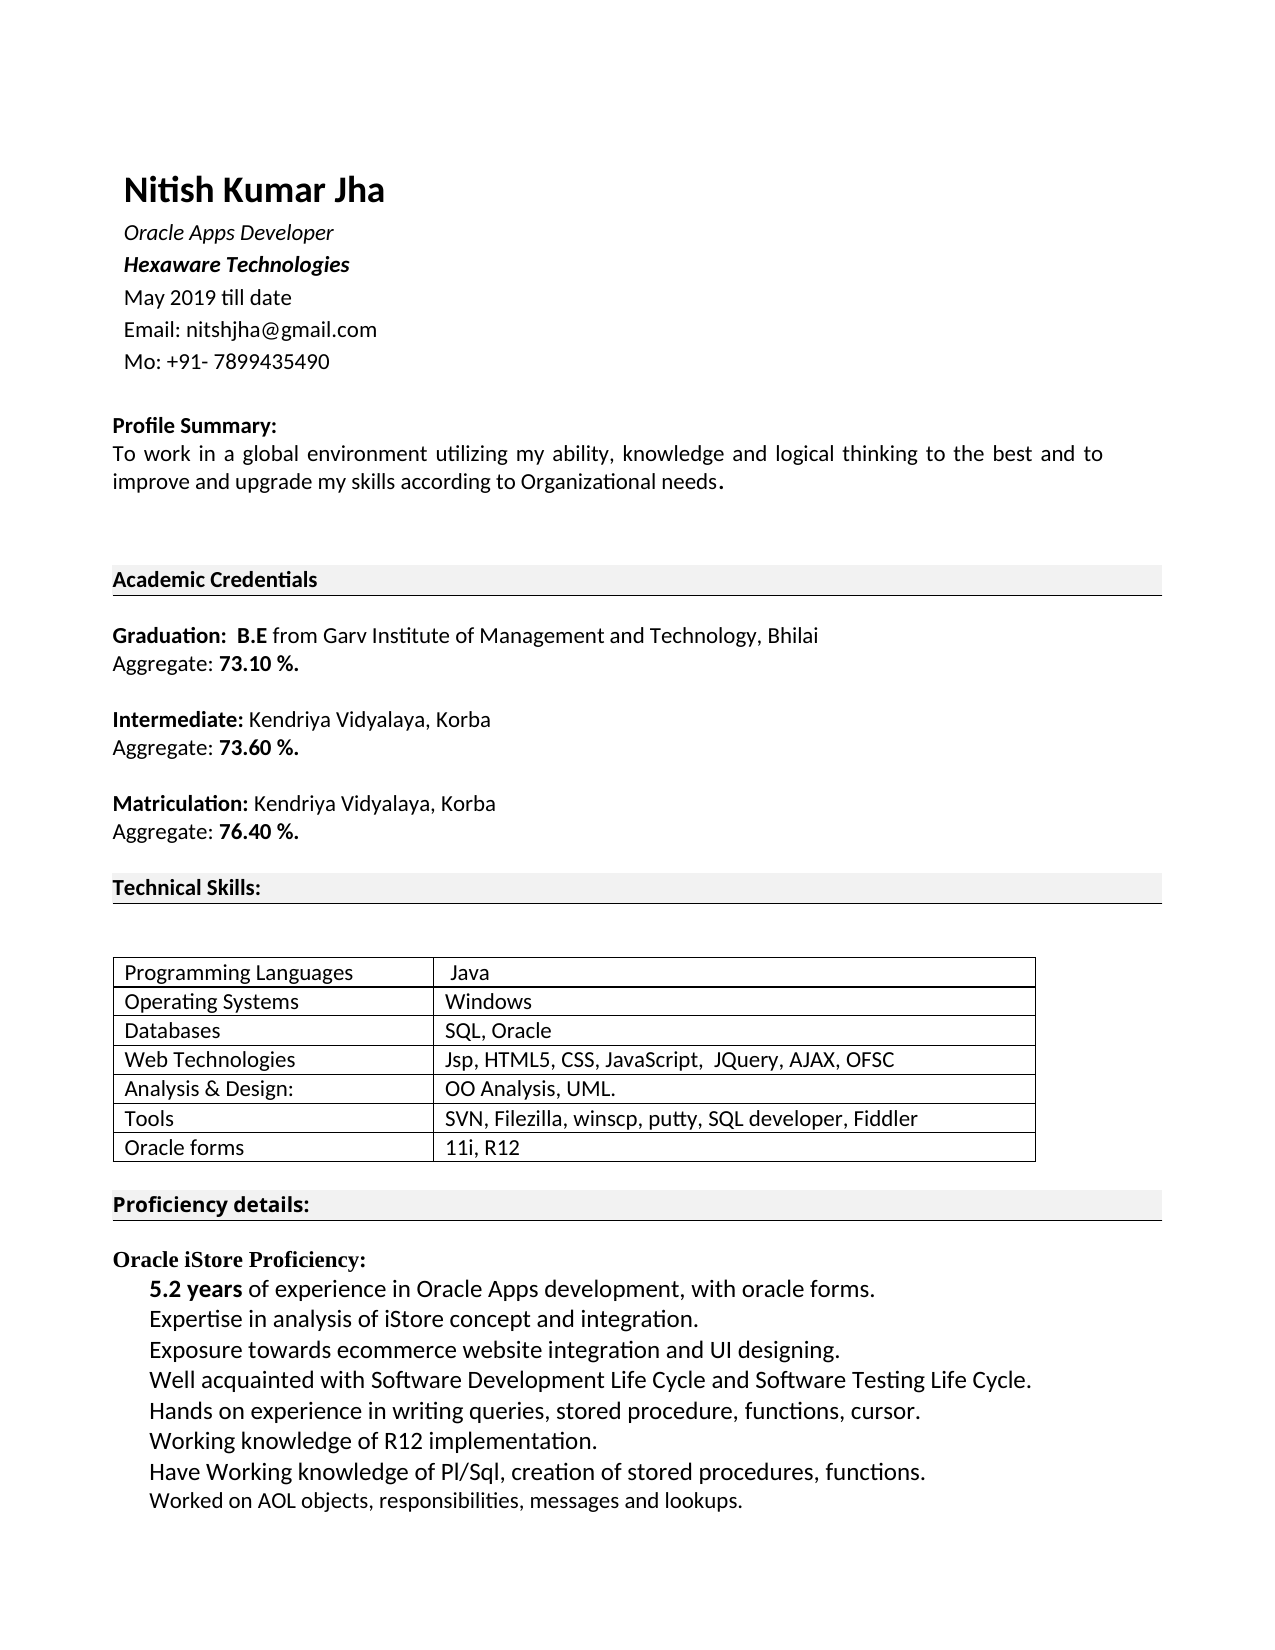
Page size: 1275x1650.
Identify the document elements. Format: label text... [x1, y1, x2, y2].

text Aggregate: 73.60 %. [112, 733, 1162, 761]
table_cell SVN, Filezilla, winscp, putty, SQL developer, Fiddler [434, 1104, 1035, 1132]
table_cell 11i, R12 [434, 1133, 1035, 1161]
text Working knowledge of R12 implementation. [149, 1425, 1162, 1456]
text Hands on experience in writing queries, stored procedure, functions, cursor. [149, 1395, 1162, 1425]
text Graduation: B.E from Garv Institute of Management and Technology, Bhilai [112, 621, 1162, 649]
table_header Programming Languages [114, 958, 433, 986]
table_cell Oracle forms [114, 1133, 433, 1161]
title Profile Summary: [112, 411, 1106, 439]
text Have Working knowledge of Pl/Sql, creation of stored procedures, functions. [149, 1456, 1162, 1486]
text Exposure towards ecommerce website integration and UI designing. [149, 1334, 1162, 1364]
text Aggregate: 73.10 %. [112, 649, 1162, 677]
text Expertise in analysis of iStore concept and integration. [149, 1303, 1162, 1334]
text Well acquainted with Software Development Life Cycle and Software Testing Life Cycle. [149, 1364, 1162, 1395]
table_cell Databases [114, 1016, 433, 1044]
table_cell Operating Systems [114, 988, 433, 1015]
table_cell Tools [114, 1104, 433, 1132]
text Intermediate: Kendriya Vidyalaya, Korba [112, 705, 1162, 733]
text Proficiency details: [112, 1190, 1162, 1221]
text Matriculation: Kendriya Vidyalaya, Korba [112, 789, 1162, 817]
table_cell OO Analysis, UML. [434, 1075, 1035, 1103]
table_header Java [434, 958, 1035, 986]
text 5.2 years of experience in Oracle Apps development, with oracle forms. [149, 1273, 1162, 1303]
text Academic Credentials [112, 565, 1162, 596]
table_header Nitish Kumar Jha Oracle Apps Developer Hexaware Technologies May 2019 till date Email: nitshjha@gmail.com Mo: +91- 7899435490 [113, 166, 844, 411]
table_cell Jsp, HTML5, CSS, JavaScript, JQuery, AJAX, OFSC [434, 1046, 1035, 1073]
text Aggregate: 76.40 %. [112, 817, 1162, 845]
text Technical Skills: [112, 873, 1162, 904]
title To work in a global environment utilizing my ability, knowledge and logical thinking to the best and to improve and upgrade my skills according to Organizational needs. [112, 439, 1106, 495]
text Worked on AOL objects, responsibilities, messages and lookups. [149, 1486, 1162, 1514]
table_cell Analysis & Design: [114, 1075, 433, 1103]
table_cell SQL, Oracle [434, 1016, 1035, 1044]
table_cell Web Technologies [114, 1046, 433, 1073]
text Oracle iStore Proficiency: [112, 1246, 1162, 1273]
table_cell Windows [434, 988, 1035, 1015]
